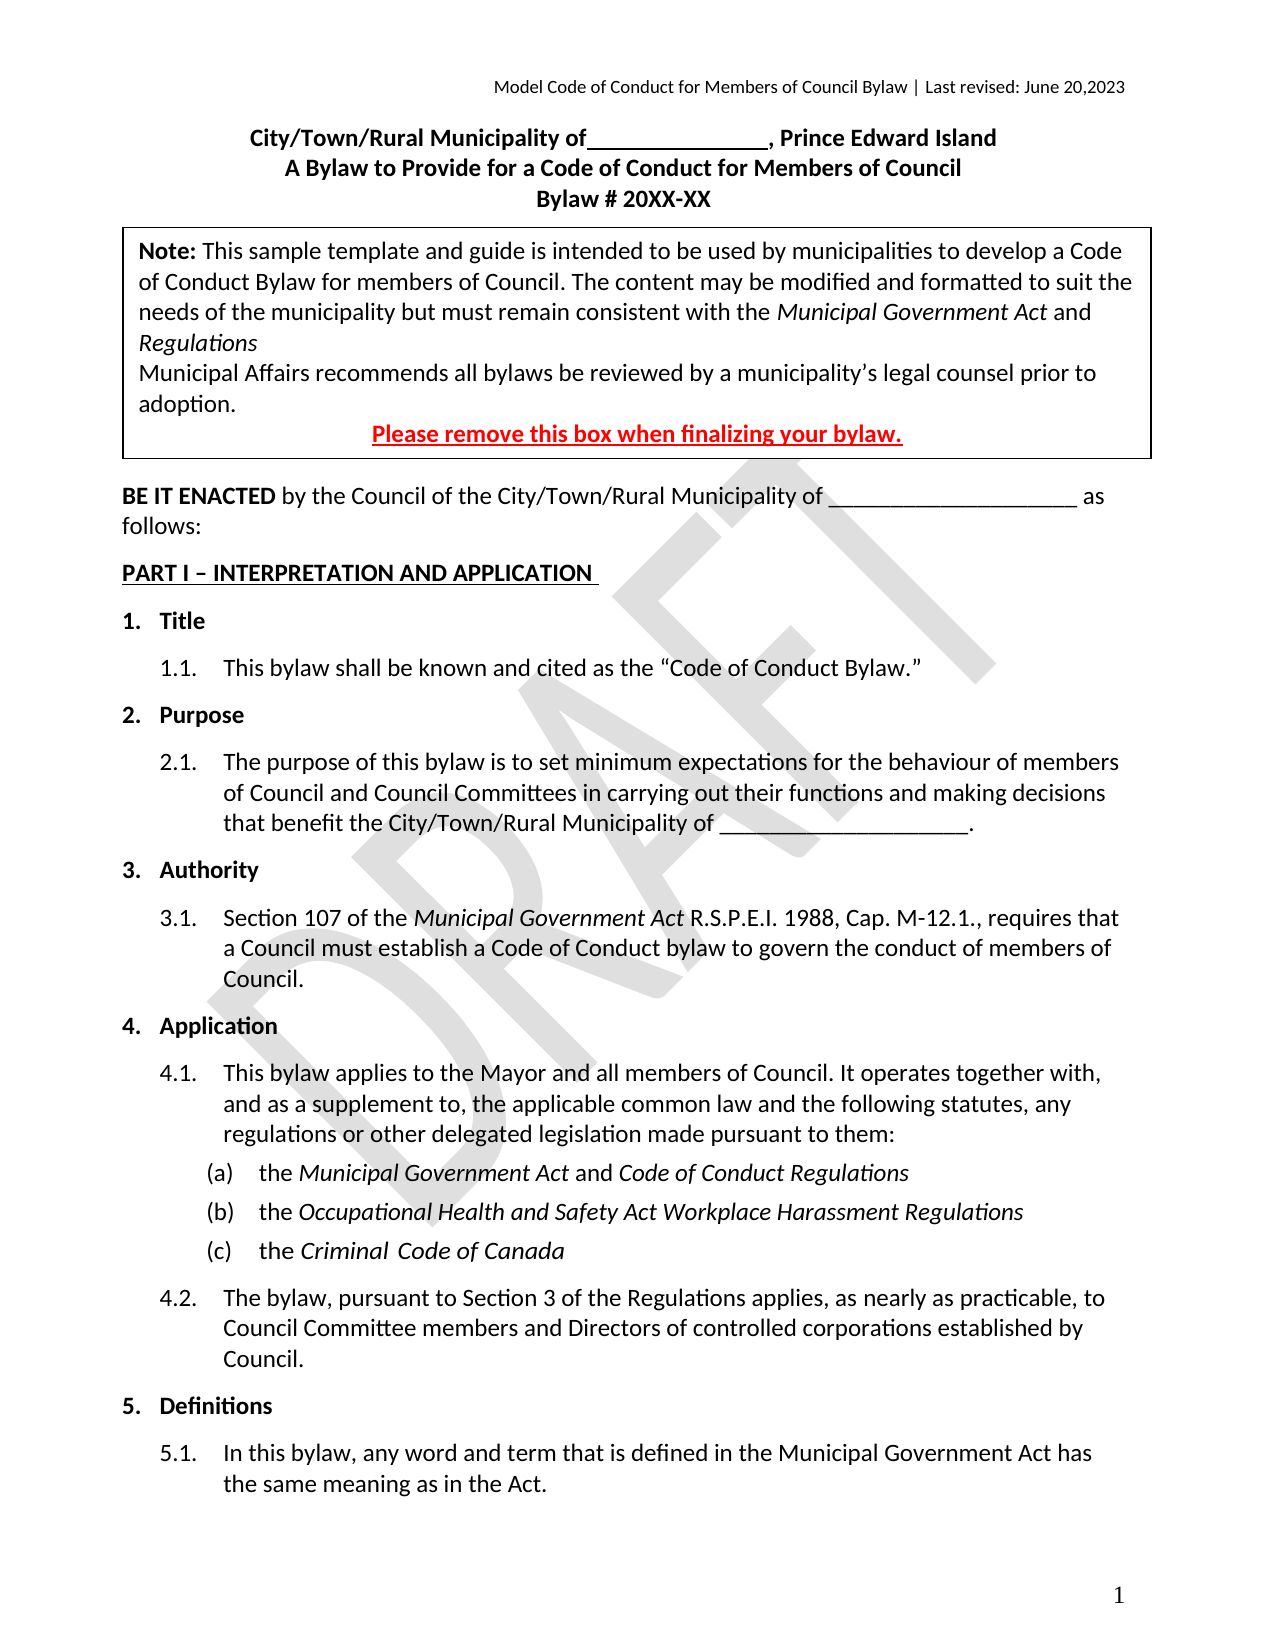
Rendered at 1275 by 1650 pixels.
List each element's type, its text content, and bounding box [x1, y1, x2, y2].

text the Municipal Government Act and Code of Conduct Regulations [206, 1157, 1125, 1188]
text Authority [122, 854, 1125, 885]
title City/Town/Rural Municipality of , Prince Edward Island [122, 122, 1125, 152]
title A Bylaw to Provide for a Code of Conduct for Members of Council [122, 152, 1125, 183]
text PART I – INTERPRETATION AND APPLICATION [122, 558, 1125, 588]
text BE IT ENACTED by the Council of the City/Town/Rural Municipality of ____________________ as follows: [122, 480, 1125, 541]
text the Criminal Code of Canada [206, 1235, 1125, 1265]
text This bylaw applies to the Mayor and all members of Council. It operates together with, and as a supplement to, the applicable common law and the following statutes, any regulations or other delegated legislation made pursuant to them: [159, 1057, 1125, 1149]
text The bylaw, pursuant to Section 3 of the Regulations applies, as nearly as practicable, to Council Committee members and Directors of controlled corporations established by Council. [159, 1282, 1125, 1373]
text Title [122, 605, 1125, 635]
text Application [122, 1010, 1125, 1041]
text The purpose of this bylaw is to set minimum expectations for the behaviour of members of Council and Council Committees in carrying out their functions and making decisions that benefit the City/Town/Rural Municipality of ____________________. [159, 746, 1125, 838]
text In this bylaw, any word and term that is defined in the Municipal Government Act has the same meaning as in the Act. [159, 1437, 1125, 1498]
text the Occupational Health and Safety Act Workplace Harassment Regulations [206, 1196, 1125, 1226]
text This bylaw shall be known and cited as the “Code of Conduct Bylaw.” [159, 652, 1125, 682]
text Purpose [122, 699, 1125, 730]
title Bylaw # 20XX-XX [122, 183, 1125, 213]
text Definitions [122, 1390, 1125, 1421]
text Section 107 of the Municipal Government Act R.S.P.E.I. 1988, Cap. M-12.1., requires that a Council must establish a Code of Conduct bylaw to govern the conduct of members of Council. [159, 902, 1125, 993]
